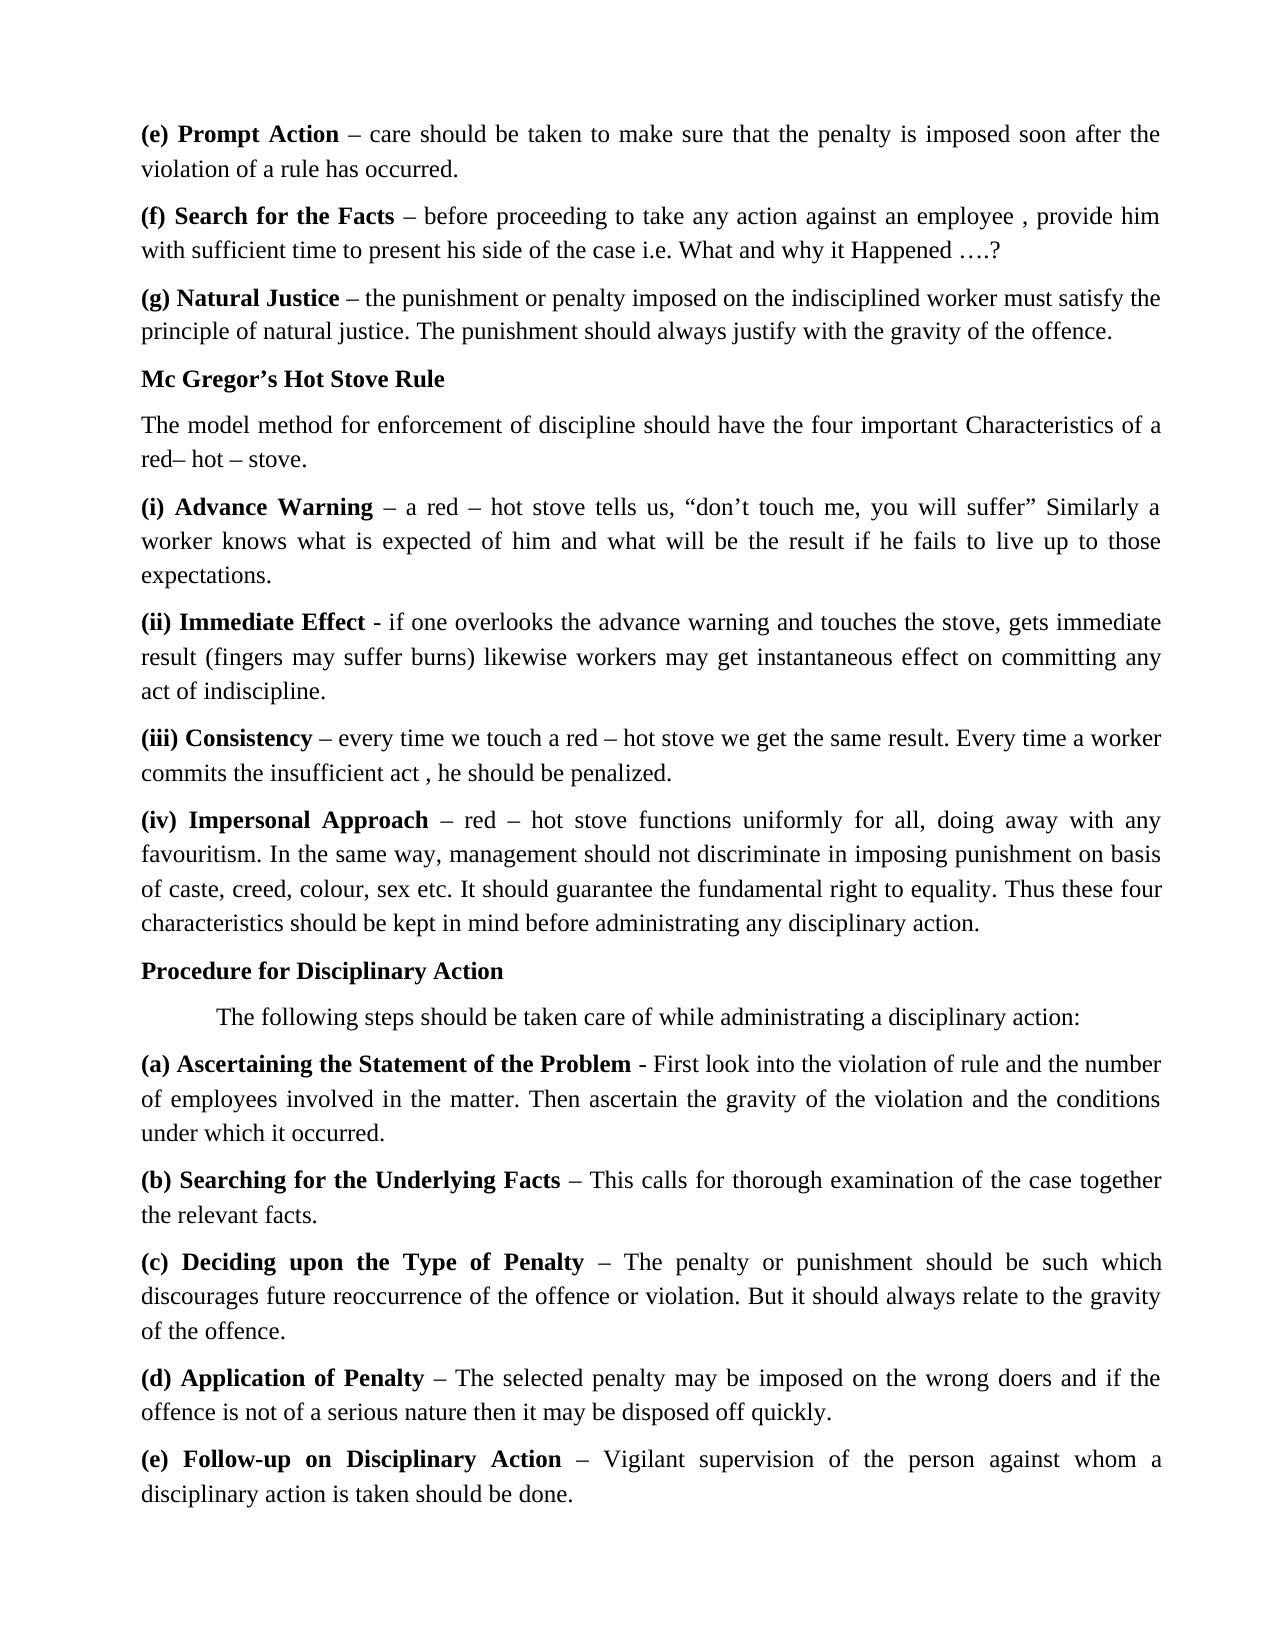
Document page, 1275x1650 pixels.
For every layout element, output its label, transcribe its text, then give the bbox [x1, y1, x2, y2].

list Prompt Action – care should be taken to make sure that the penalty is imposed soon after the violation of a rule has occurred. [141, 119, 1162, 183]
text with sufficient time to present his side of the case i.e. What and why it Happened ….? [141, 236, 1175, 264]
text The following steps should be taken care of while administrating a disciplinary action: [216, 1002, 1175, 1031]
list Search for the Facts – before proceeding to take any action against an employee , provide him [141, 201, 1175, 230]
subtitle Procedure for Disciplinary Action [141, 956, 1175, 985]
list Follow-up on Disciplinary Action – Vigilant supervision of the person against whom a disciplinary action is taken should be done. [141, 1444, 1162, 1507]
list Application of Penalty – The selected penalty may be imposed on the wrong doers and if the offence is not of a serious nature then it may be disposed off quickly. [141, 1363, 1162, 1426]
list Advance Warning – a red – hot stove tells us, “don’t touch me, you will suffer” Similarly a worker knows what is expected of him and what will be the result if he fails to live up to those expectations. [141, 492, 1162, 589]
subtitle Mc Gregor’s Hot Stove Rule [141, 364, 1175, 392]
list Consistency – every time we touch a red – hot stove we get the same result. Every time a worker commits the insufficient act , he should be penalized. [141, 723, 1162, 787]
list Natural Justice – the punishment or penalty imposed on the indisciplined worker must satisfy the principle of natural justice. The punishment should always justify with the gravity of the offence. [141, 283, 1162, 345]
list Impersonal Approach – red – hot stove functions uniformly for all, doing away with any favouritism. In the same way, management should not discriminate in imposing punishment on basis of caste, creed, colour, sex etc. It should guarantee the fundamental right to equality. Thus these four characteristics should be kept in mind before administrating any disciplinary action. [141, 805, 1162, 937]
list Immediate Effect - if one overlooks the advance warning and touches the stove, gets immediate result (fingers may suffer burns) likewise workers may get instantaneous effect on committing any act of indiscipline. [141, 607, 1162, 705]
list Searching for the Underlying Facts – This calls for thorough examination of the case together the relevant facts. [141, 1165, 1162, 1228]
text The model method for enforcement of discipline should have the four important Characteristics of a red– hot – stove. [141, 410, 1163, 473]
list Deciding upon the Type of Penalty – The penalty or punishment should be such which discourages future reoccurrence of the offence or violation. But it should always relate to the gravity of the offence. [141, 1247, 1162, 1344]
list Ascertaining the Statement of the Problem - First look into the violation of rule and the number of employees involved in the matter. Then ascertain the gravity of the violation and the conditions under which it occurred. [141, 1049, 1162, 1147]
